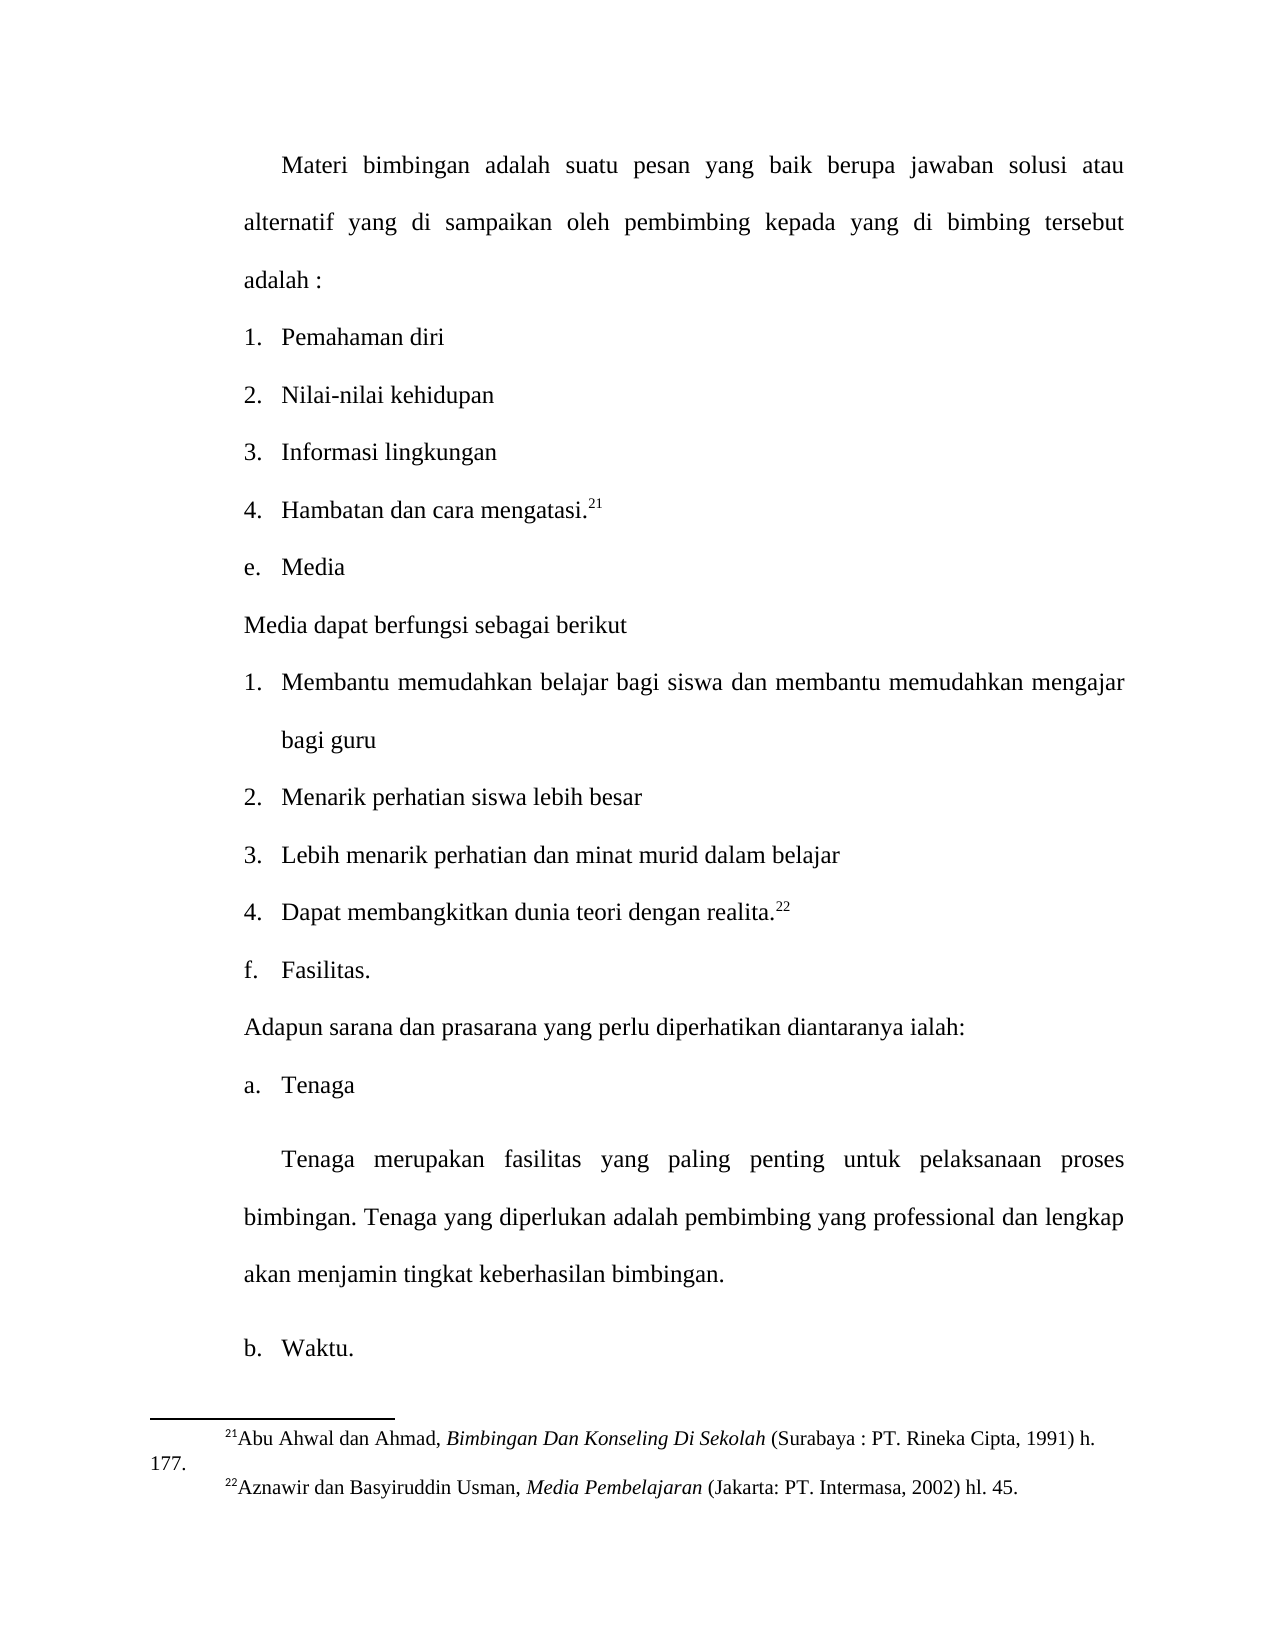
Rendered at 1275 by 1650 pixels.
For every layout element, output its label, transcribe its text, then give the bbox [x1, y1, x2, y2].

list Fasilitas. [244, 955, 1125, 984]
list Media dapat berfungsi sebagai berikut [244, 610, 1125, 639]
list Dapat membangkitkan dunia teori dengan realita. [244, 897, 1125, 926]
list Nilai-nilai kehidupan [244, 380, 1125, 409]
list Hambatan dan cara mengatasi. [244, 495, 1125, 524]
list Informasi lingkungan [244, 437, 1125, 466]
text Tenaga merupakan fasilitas yang paling penting untuk pelaksanaan proses bimbingan. Tenaga yang diperlukan adalah pembimbing yang professional dan lengkap akan menjamin tingkat keberhasilan bimbingan. [244, 1144, 1125, 1288]
list Media [244, 552, 1125, 581]
list Tenaga [244, 1070, 1125, 1099]
list Lebih menarik perhatian dan minat murid dalam belajar [244, 840, 1125, 869]
list Menarik perhatian siswa lebih besar [244, 782, 1125, 811]
list Adapun sarana dan prasarana yang perlu diperhatikan diantaranya ialah: [244, 1012, 1125, 1041]
list Pemahaman diri [244, 322, 1125, 351]
list Membantu memudahkan belajar bagi siswa dan membantu memudahkan mengajar bagi guru [244, 667, 1125, 754]
list Waktu. [244, 1333, 1125, 1362]
list Materi bimbingan adalah suatu pesan yang baik berupa jawaban solusi atau alternatif yang di sampaikan oleh pembimbing kepada yang di bimbing tersebut adalah : [244, 150, 1125, 294]
